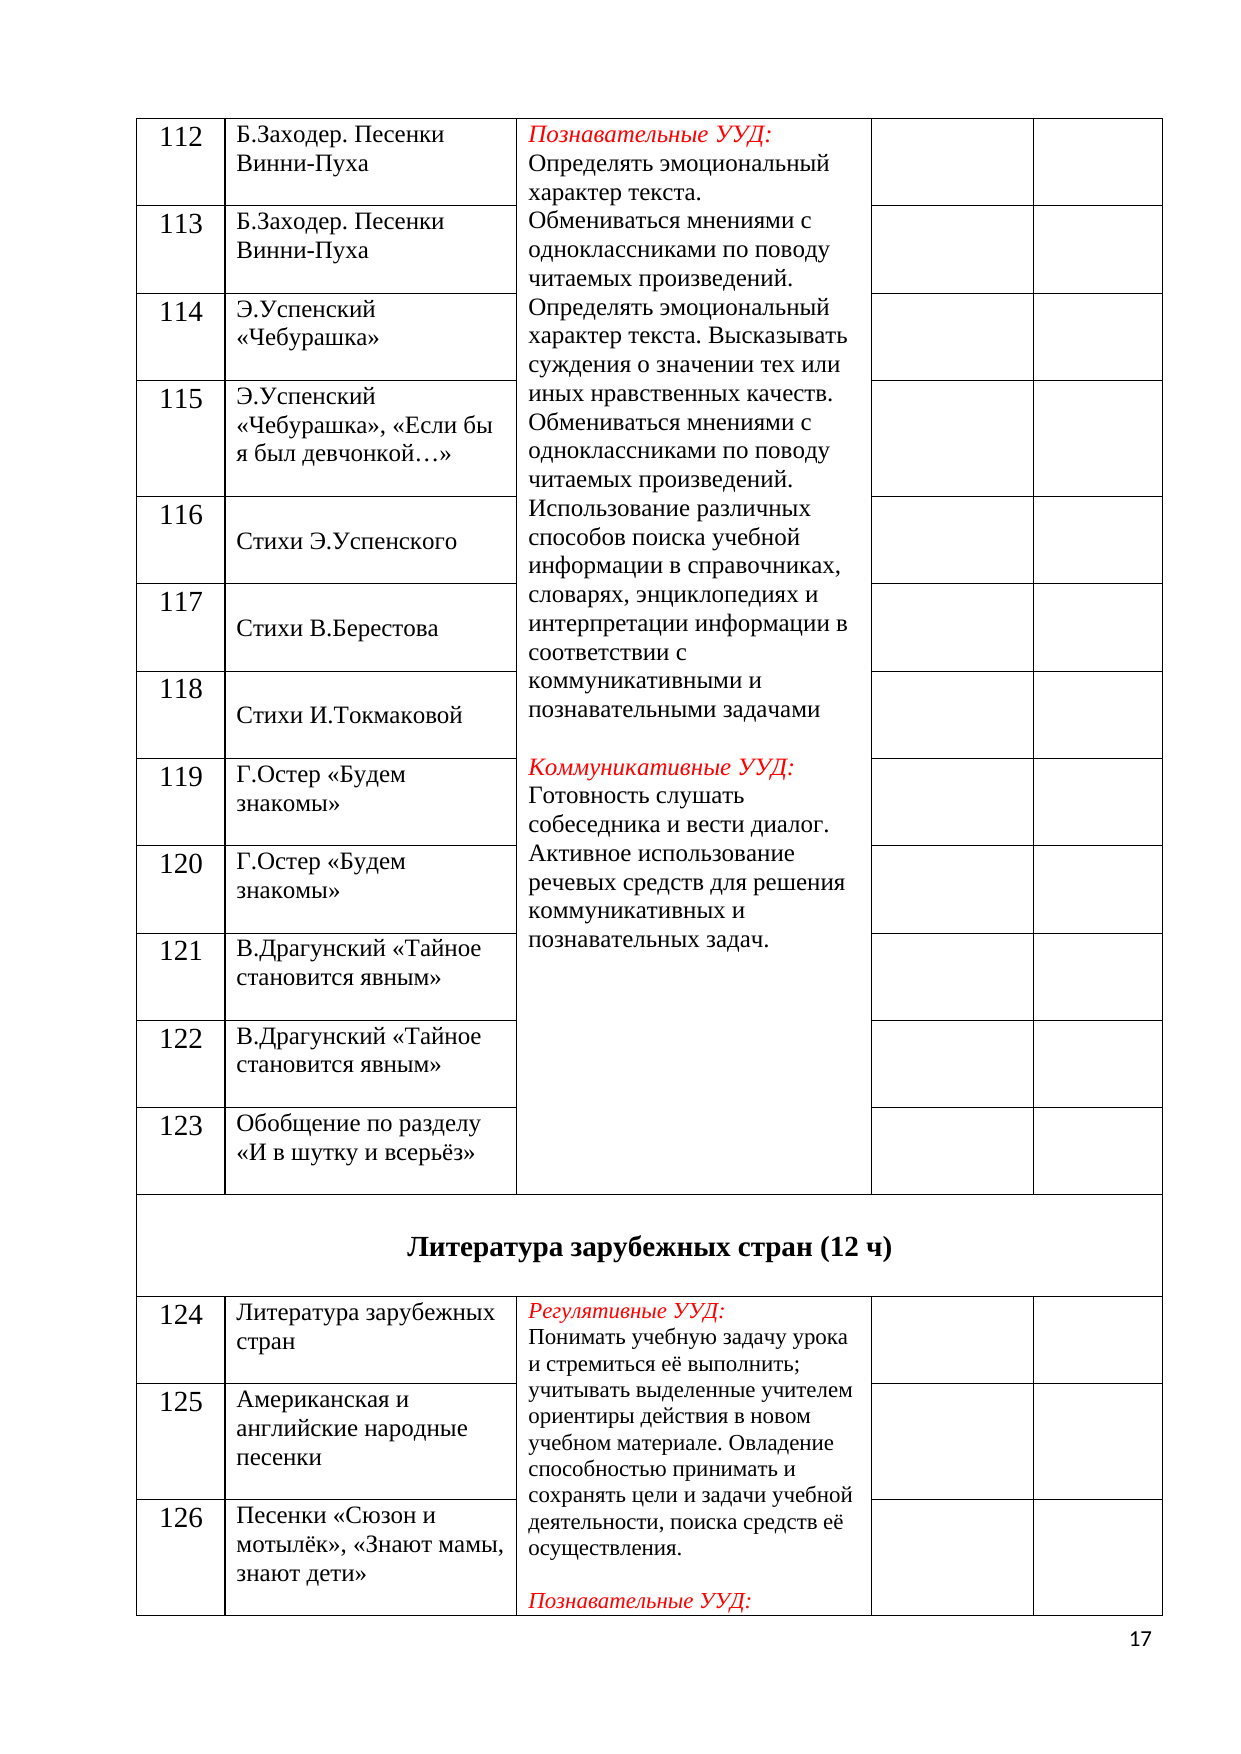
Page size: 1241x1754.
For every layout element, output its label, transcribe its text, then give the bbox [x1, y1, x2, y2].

table_cell Э.Успенский «Чебурашка», «Если бы я был девчонкой…» [226, 381, 516, 496]
table_cell [1034, 497, 1162, 583]
table_cell [872, 759, 1033, 845]
table_cell 120 [137, 846, 224, 932]
table_cell [1034, 1297, 1162, 1383]
table_cell 126 [137, 1500, 224, 1615]
table_cell Стихи В.Берестова [226, 584, 516, 671]
table_cell Литература зарубежных стран [226, 1297, 516, 1383]
table_cell [1034, 1108, 1162, 1194]
table_cell [872, 206, 1033, 293]
table_cell [1034, 584, 1162, 671]
table_cell Стихи Э.Успенского [226, 497, 516, 583]
table_cell [872, 381, 1033, 496]
table_cell [872, 584, 1033, 671]
table_cell В.Драгунский «Тайное становится явным» [226, 1021, 516, 1107]
table_cell [1034, 294, 1162, 380]
table_cell 121 [137, 934, 224, 1020]
table_cell [1034, 759, 1162, 845]
table_cell Обобщение по разделу «И в шутку и всерьёз» [226, 1108, 516, 1194]
table_cell Э.Успенский «Чебурашка» [226, 294, 516, 380]
table_cell 117 [137, 584, 224, 671]
table_cell [1034, 1021, 1162, 1107]
table_cell Литература зарубежных стран (12 ч) [137, 1195, 1162, 1296]
table_cell Г.Остер «Будем знакомы» [226, 846, 516, 932]
table_cell Г.Остер «Будем знакомы» [226, 759, 516, 845]
table_cell 116 [137, 497, 224, 583]
table_cell [872, 119, 1033, 205]
table_cell Б.Заходер. Песенки Винни-Пуха [226, 119, 516, 205]
table_cell [872, 1108, 1033, 1194]
table_cell [872, 294, 1033, 380]
table_cell Американская и английские народные песенки [226, 1384, 516, 1499]
table_cell [872, 1021, 1033, 1107]
table_cell [1034, 672, 1162, 758]
table_cell 113 [137, 206, 224, 293]
table_cell 124 [137, 1297, 224, 1383]
table_cell [1034, 119, 1162, 205]
table_cell [872, 1297, 1033, 1383]
table_cell 123 [137, 1108, 224, 1194]
table_cell [1034, 206, 1162, 293]
table_cell [872, 934, 1033, 1020]
table_cell [872, 846, 1033, 932]
table_cell 114 [137, 294, 224, 380]
table_cell Песенки «Сюзон и мотылёк», «Знают мамы, знают дети» [226, 1500, 516, 1615]
table_cell [1034, 846, 1162, 932]
table_cell [872, 672, 1033, 758]
table_cell Б.Заходер. Песенки Винни-Пуха [226, 206, 516, 293]
table_cell [1034, 381, 1162, 496]
table_cell [1034, 1384, 1162, 1499]
table_cell Стихи И.Токмаковой [226, 672, 516, 758]
table_cell 122 [137, 1021, 224, 1107]
table_cell [1034, 934, 1162, 1020]
table_cell [872, 1500, 1033, 1615]
table_cell 119 [137, 759, 224, 845]
table_cell [872, 497, 1033, 583]
table_cell Регулятивные УУД: Понимать учебную задачу урока и стремиться её выполнить; учитывать выделенные учителем ориентиры действия в новом учебном материале. Овладение способностью принимать и сохранять цели и задачи учебной деятельности, поиска средств её осуществления. Познавательные УУД: Осуществлять генерализацию и выделение общности для целого ряда или класса единичных объектов на основе выделения сущностной связи. Воспитание художественно-эстетического вкуса, эстетических потребностей, ценностей и чувств на основе опыта слушания и заучивания наизусть произведений художественной литературы. Овладение логическими действиями сравнения, анализа, синтеза, обобщения, классификации по родовидовым признакам, установления причинно-следственных связей, построения рассуждений. Овладение способностью принимать и сохранять цели и задачи учебной деятельности, поиска средств её осуществления. Обмениваться мнениями с одноклассниками по поводу читаемых произведений. Характеризовать персонажи в опоре на текст. Коммуникативные УУД: Готовность слушать собеседника и вести диалог. Активное использование речевых средств для решения коммуникативных и познавательных задач. Готовность слушать собеседника и вести диалог, признавать различные точки зрения и право каждого иметь и излагать своё мнение и аргументировать свою точку зрения и оценку событий [517, 1297, 871, 1615]
table_cell [1034, 1500, 1162, 1615]
table_cell 115 [137, 381, 224, 496]
table_cell 125 [137, 1384, 224, 1499]
table_cell [872, 1384, 1033, 1499]
table_cell 112 [137, 119, 224, 205]
table_cell В.Драгунский «Тайное становится явным» [226, 934, 516, 1020]
table_cell 118 [137, 672, 224, 758]
